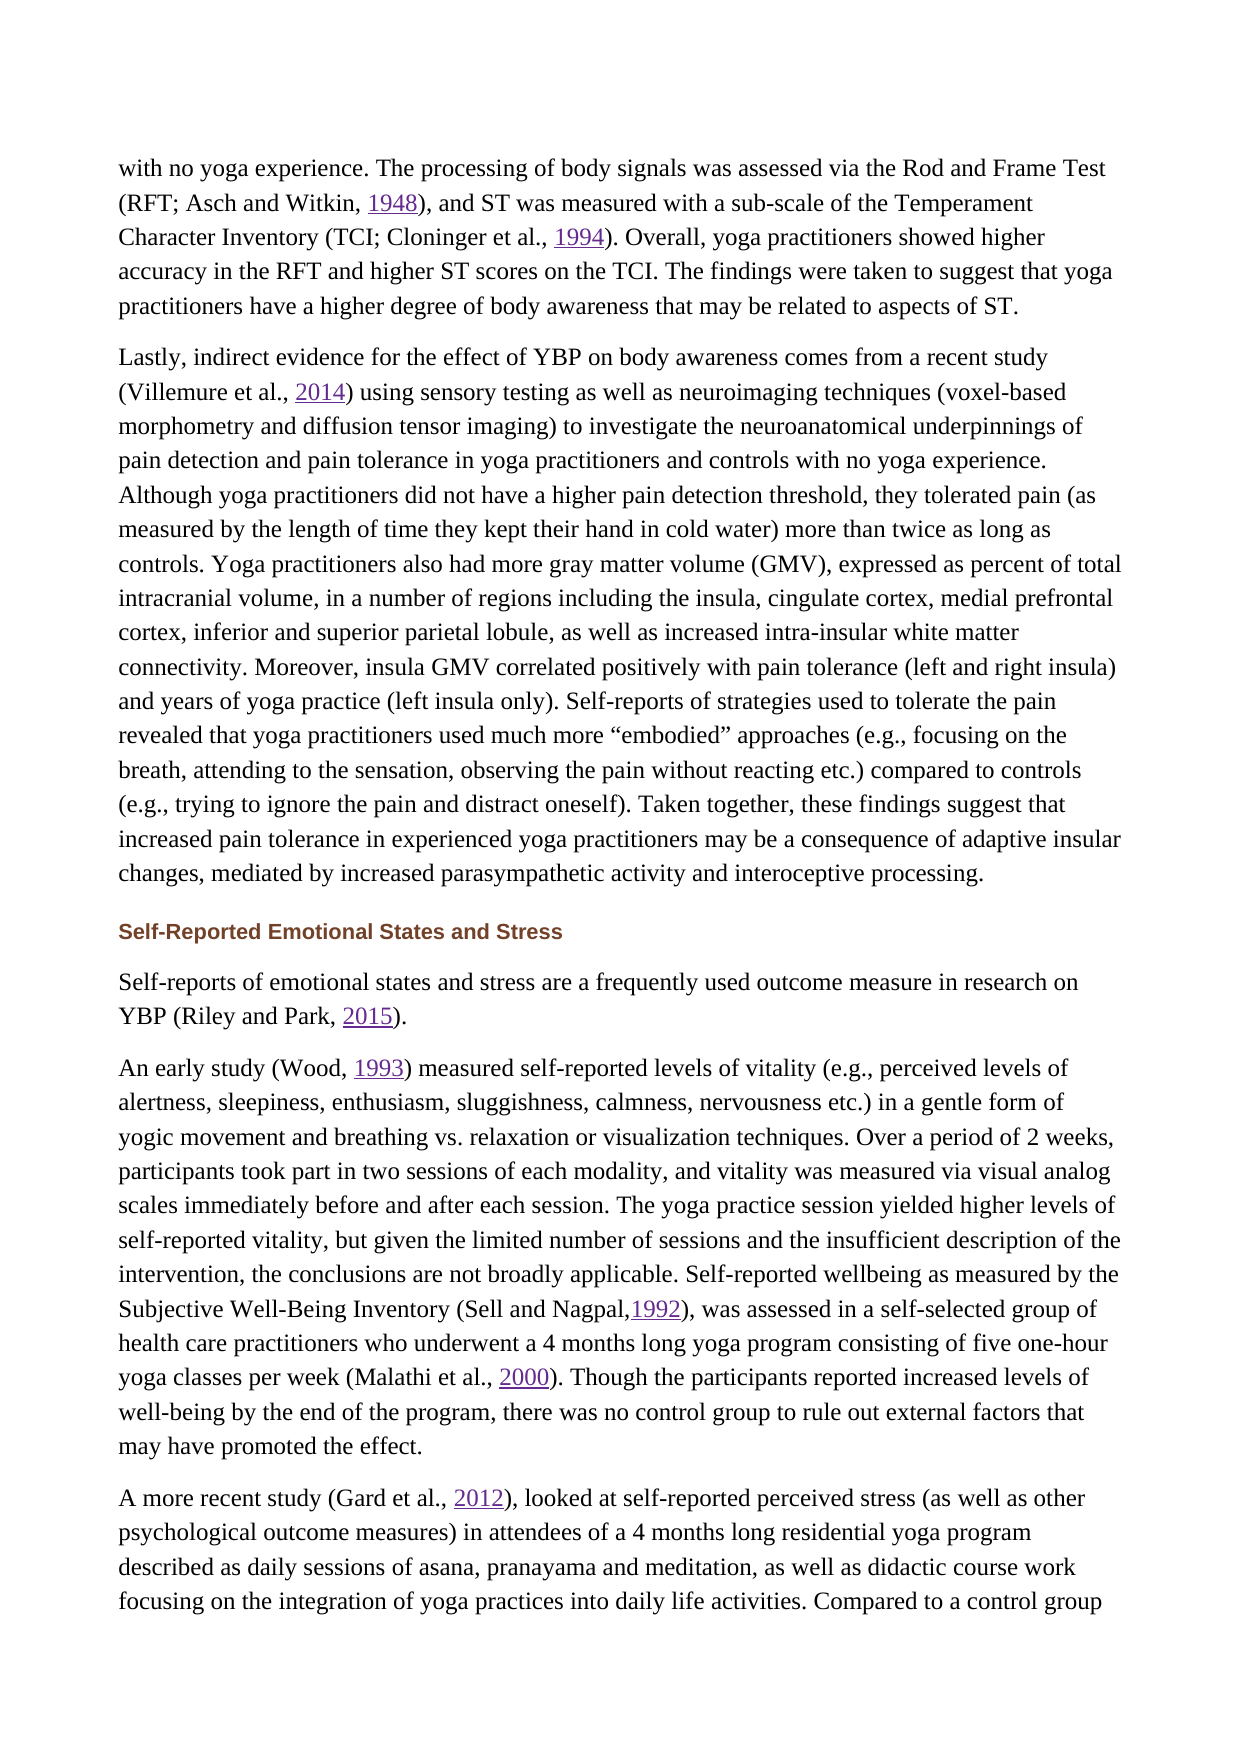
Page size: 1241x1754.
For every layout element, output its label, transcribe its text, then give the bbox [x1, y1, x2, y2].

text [118, 1477, 1122, 1615]
text An early study (Wood, 1993) measured self-reported levels of vitality (e.g., perceived levels of alertness, sleepiness, enthusiasm, sluggishness, calmness, nervousness etc.) in a gentle form of yogic movement and breathing vs. relaxation or visualization techniques. Over a period of 2 weeks, participants took part in two sessions of each modality, and vitality was measured via visual analog scales immediately before and after each session. The yoga practice session yielded higher levels of self-reported vitality, but given the limited number of sessions and the insufficient description of the intervention, the conclusions are not broadly applicable. Self-reported wellbeing as measured by the Subjective Well-Being Inventory (Sell and Nagpal,1992), was assessed in a self-selected group of health care practitioners who underwent a 4 months long yoga program consisting of five one-hour yoga classes per week (Malathi et al., 2000). Though the participants reported increased levels of well-being by the end of the program, there was no control group to rule out external factors that may have promoted the effect. [118, 1047, 1122, 1460]
text Lastly, indirect evidence for the effect of YBP on body awareness comes from a recent study (Villemure et al., 2014) using sensory testing as well as neuroimaging techniques (voxel-based morphometry and diffusion tensor imaging) to investigate the neuroanatomical underpinnings of pain detection and pain tolerance in yoga practitioners and controls with no yoga experience. Although yoga practitioners did not have a higher pain detection threshold, they tolerated pain (as measured by the length of time they kept their hand in cold water) more than twice as long as controls. Yoga practitioners also had more gray matter volume (GMV), expressed as percent of total intracranial volume, in a number of regions including the insula, cingulate cortex, medial prefrontal cortex, inferior and superior parietal lobule, as well as increased intra-insular white matter connectivity. Moreover, insula GMV correlated positively with pain tolerance (left and right insula) and years of yoga practice (left insula only). Self-reports of strategies used to tolerate the pain revealed that yoga practitioners used much more “embodied” approaches (e.g., focusing on the breath, attending to the sensation, observing the pain without reacting etc.) compared to controls (e.g., trying to ignore the pain and distract oneself). Taken together, these findings suggest that increased pain tolerance in experienced yoga practitioners may be a consequence of adaptive insular changes, mediated by increased parasympathetic activity and interoceptive processing. [118, 337, 1122, 887]
text Self-reports of emotional states and stress are a frequently used outcome measure in research on YBP (Riley and Park, 2015). [118, 961, 1122, 1030]
text Self-Reported Emotional States and Stress [118, 919, 1122, 944]
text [118, 148, 1122, 319]
